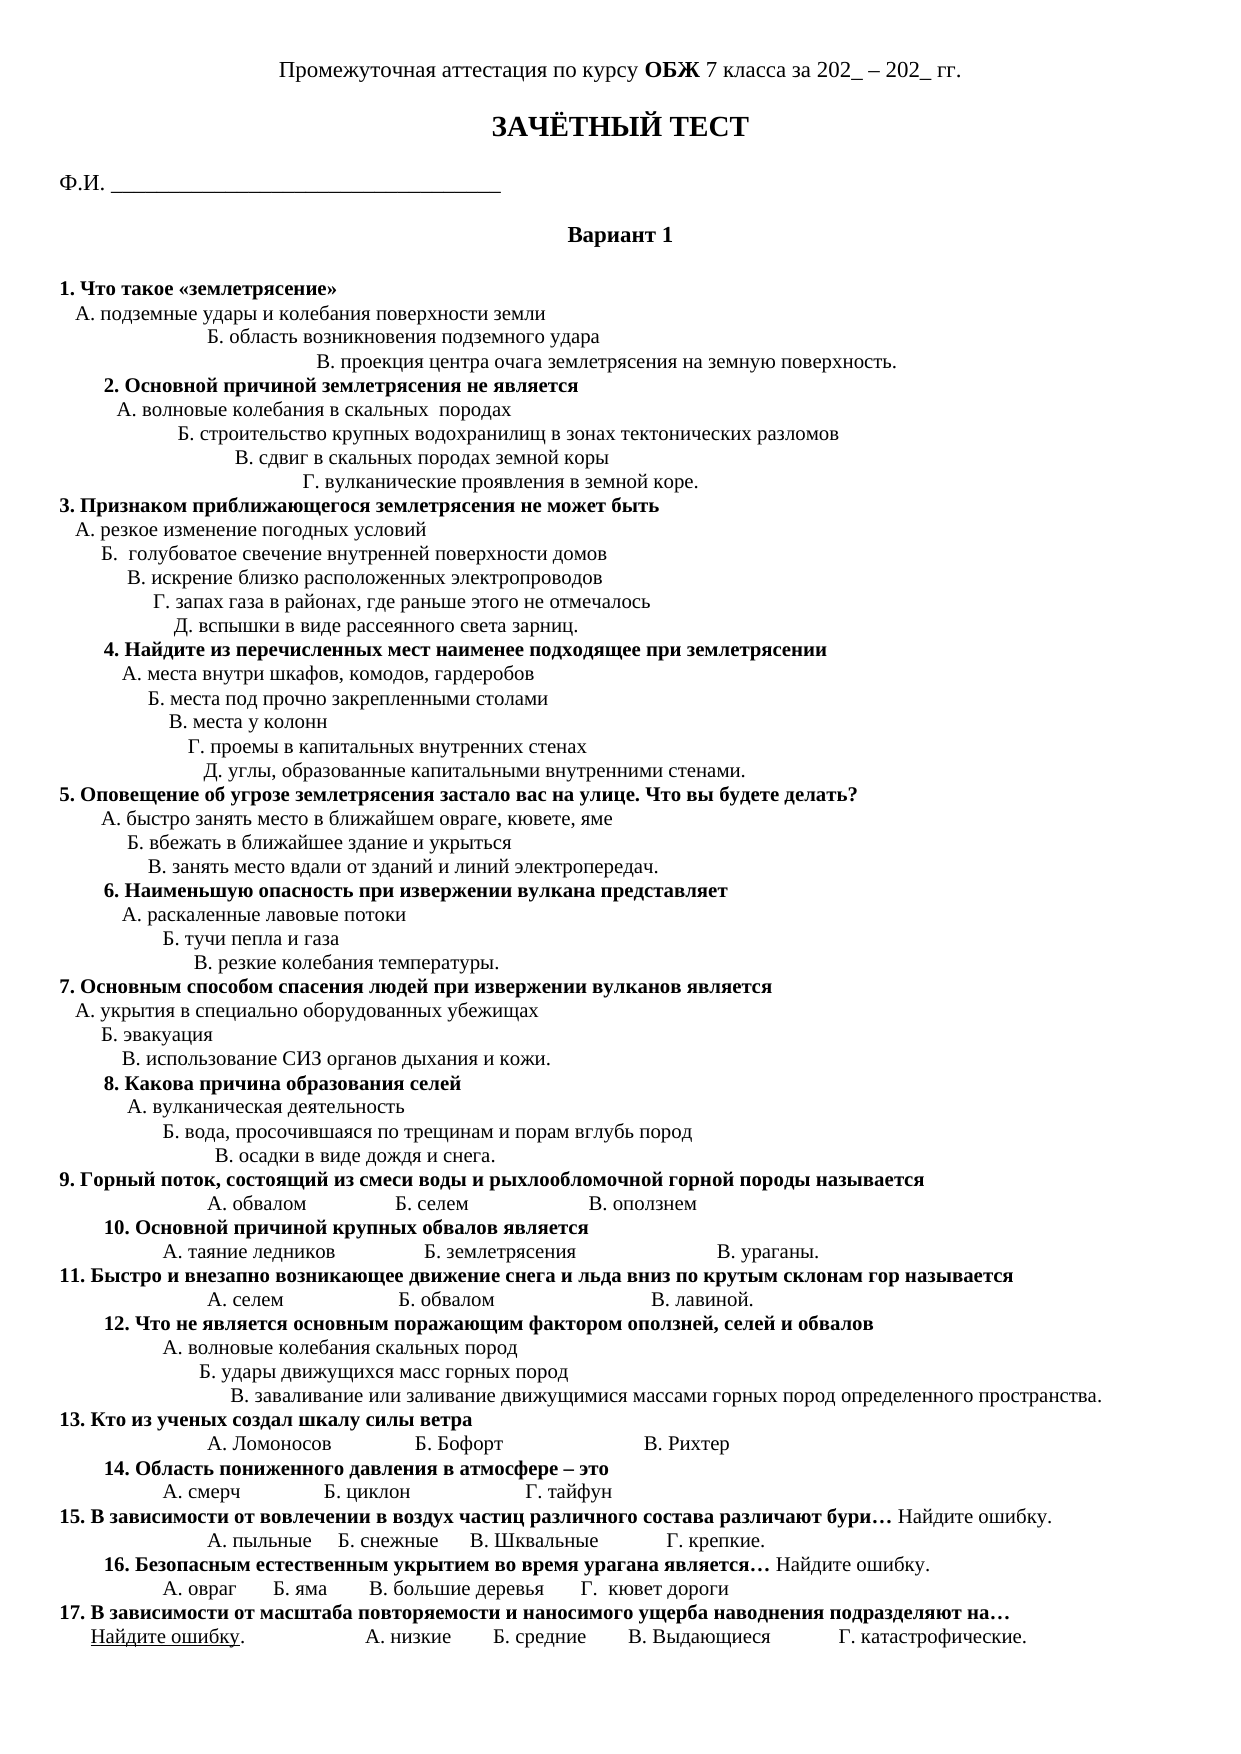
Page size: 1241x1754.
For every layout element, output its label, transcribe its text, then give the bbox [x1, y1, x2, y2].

text 14. Область пониженного давления в атмосфере – это [59, 1455, 1181, 1479]
text Б. места под прочно закрепленными столами [59, 685, 1181, 709]
text 1. Что такое «землетрясение» [59, 276, 1181, 300]
text 7. Основным способом спасения людей при извержении вулканов является [59, 974, 1181, 998]
text 5. Оповещение об угрозе землетрясения застало вас на улице. Что вы будете делать? [59, 782, 1181, 806]
text А. таяние ледников Б. землетрясения В. ураганы. [59, 1239, 1181, 1263]
text 2. Основной причиной землетрясения не является [59, 373, 1181, 397]
text Б. строительство крупных водохранилищ в зонах тектонических разломов [59, 421, 1181, 445]
text В. заваливание или заливание движущимися массами горных пород определенного пространства. [59, 1383, 1181, 1407]
text Б. тучи пепла и газа [59, 926, 1181, 950]
text Б. эвакуация [59, 1022, 1181, 1046]
text В. искрение близко расположенных электропроводов [59, 565, 1181, 589]
text 13. Кто из ученых создал шкалу силы ветра [59, 1407, 1181, 1431]
text А. смерч Б. циклон Г. тайфун [59, 1479, 1181, 1503]
text 17. В зависимости от масштаба повторяемости и наносимого ущерба наводнения подразделяют на… [59, 1600, 1181, 1624]
text А. волновые колебания в скальных породах [59, 397, 1181, 421]
text 10. Основной причиной крупных обвалов является [59, 1215, 1181, 1239]
text Г. запах газа в районах, где раньше этого не отмечалось [59, 589, 1181, 613]
text А. вулканическая деятельность [59, 1094, 1181, 1118]
text В. занять место вдали от зданий и линий электропередач. [59, 854, 1181, 878]
text А. овраг Б. яма В. большие деревья Г. кювет дороги [59, 1576, 1181, 1600]
text 16. Безопасным естественным укрытием во время урагана является… Найдите ошибку. [59, 1552, 1181, 1576]
text Промежуточная аттестация по курсу ОБЖ 7 класса за 202_ – 202_ гг. [59, 56, 1181, 82]
text 12. Что не является основным поражающим фактором оползней, селей и обвалов [59, 1311, 1181, 1335]
text Д. углы, образованные капитальными внутренними стенами. [59, 758, 1181, 782]
text Г. вулканические проявления в земной коре. [59, 469, 1181, 493]
text В. сдвиг в скальных породах земной коры [59, 445, 1181, 469]
text В. осадки в виде дождя и снега. [59, 1143, 1181, 1167]
text Ф.И. __________________________________ [59, 168, 1181, 195]
text В. использование СИЗ органов дыхания и кожи. [59, 1046, 1181, 1070]
text ЗАЧЁТНЫЙ ТЕСТ [59, 109, 1181, 142]
text 3. Признаком приближающегося землетрясения не может быть [59, 493, 1181, 517]
text А. селем Б. обвалом В. лавиной. [59, 1287, 1181, 1311]
text 6. Наименьшую опасность при извержении вулкана представляет [59, 878, 1181, 902]
text Вариант 1 [59, 221, 1181, 248]
text Б. удары движущихся масс горных пород [59, 1359, 1181, 1383]
text А. обвалом Б. селем В. оползнем [162, 1191, 1181, 1215]
text А. пыльные Б. снежные В. Шквальные Г. крепкие. [59, 1528, 1181, 1552]
text А. волновые колебания скальных пород [59, 1335, 1181, 1359]
text Б. область возникновения подземного удара [207, 324, 1181, 348]
text 8. Какова причина образования селей [59, 1070, 1181, 1094]
text А. быстро занять место в ближайшем овраге, кювете, яме [59, 806, 1181, 830]
text А. подземные удары и колебания поверхности земли [59, 300, 1181, 324]
text Б. голубоватое свечение внутренней поверхности домов [59, 541, 1181, 565]
text Г. проемы в капитальных внутренних стенах [59, 733, 1181, 758]
text В. проекция центра очага землетрясения на земную поверхность. [207, 348, 1181, 373]
text Д. вспышки в виде рассеянного света зарниц. [59, 613, 1181, 637]
text А. раскаленные лавовые потоки [59, 902, 1181, 926]
text Найдите ошибку. А. низкие Б. средние В. Выдающиеся Г. катастрофические. [59, 1624, 1181, 1648]
text А. Ломоносов Б. Бофорт В. Рихтер [59, 1431, 1181, 1455]
text 15. В зависимости от вовлечении в воздух частиц различного состава различают бури… Найдите ошибку. [59, 1503, 1181, 1528]
text 11. Быстро и внезапно возникающее движение снега и льда вниз по крутым склонам гор называется [59, 1263, 1181, 1287]
text 4. Найдите из перечисленных мест наименее подходящее при землетрясении [59, 637, 1181, 661]
text Б. вода, просочившаяся по трещинам и порам вглубь пород [59, 1118, 1181, 1143]
text А. укрытия в специально оборудованных убежищах [59, 998, 1181, 1022]
text 9. Горный поток, состоящий из смеси воды и рыхлообломочной горной породы называется [59, 1167, 1181, 1191]
text А. резкое изменение погодных условий [59, 517, 1181, 541]
text В. места у колонн [59, 709, 1181, 733]
text В. резкие колебания температуры. [59, 950, 1181, 974]
text Б. вбежать в ближайшее здание и укрыться [59, 830, 1181, 854]
text А. места внутри шкафов, комодов, гардеробов [59, 661, 1181, 685]
